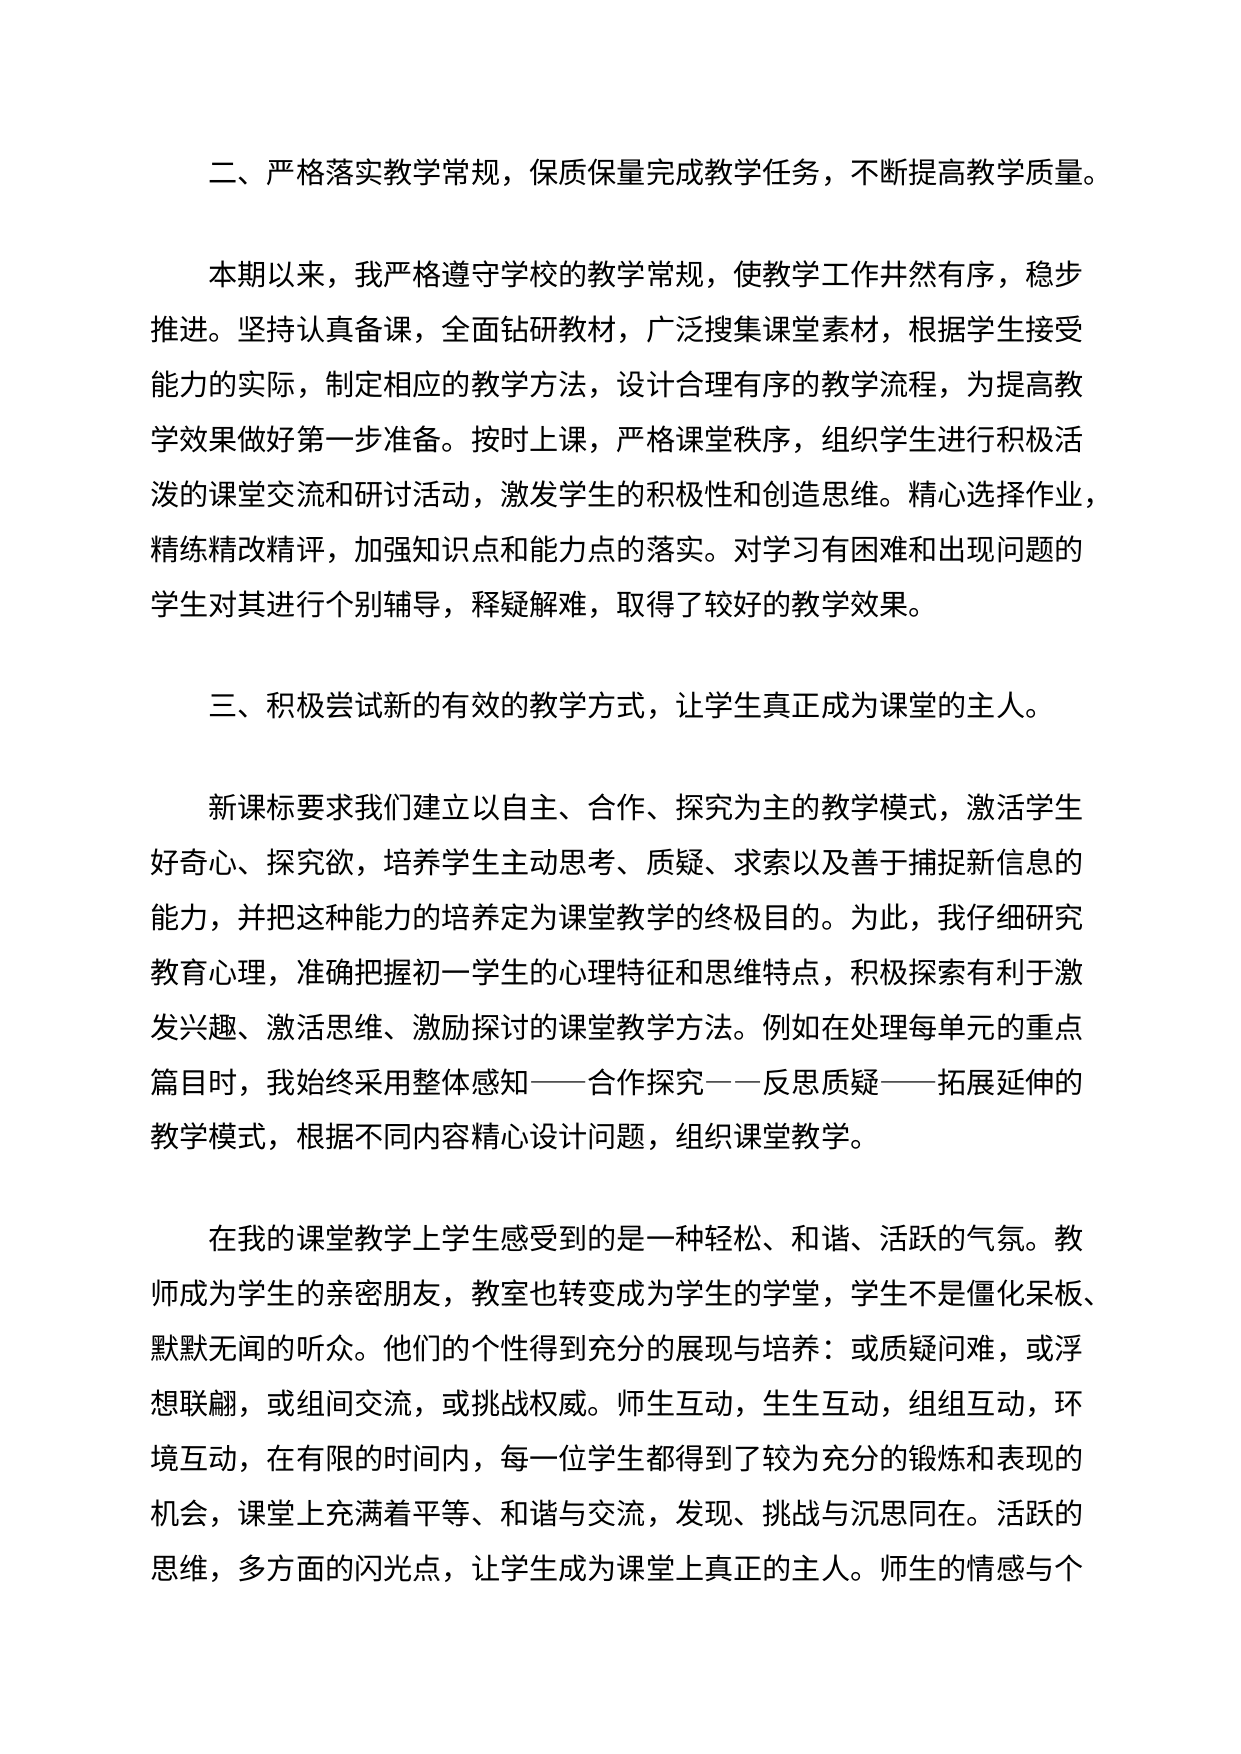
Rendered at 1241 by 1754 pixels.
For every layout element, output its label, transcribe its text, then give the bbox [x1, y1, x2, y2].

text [150, 1216, 1090, 1587]
text 新课标要求我们建立以自主、合作、探究为主的教学模式，激活学生好奇心、探究欲，培养学生主动思考、质疑、求索以及善于捕捉新信息的能力，并把这种能力的培养定为课堂教学的终极目的。为此，我仔细研究教育心理，准确把握初一学生的心理特征和思维特点，积极探索有利于激发兴趣、激活思维、激励探讨的课堂教学方法。例如在处理每单元的重点篇目时，我始终采用整体感知——合作探究―—反思质疑——拓展延伸的教学模式，根据不同内容精心设计问题，组织课堂教学。 [150, 785, 1090, 1156]
text 三、积极尝试新的有效的教学方式，让学生真正成为课堂的主人。 [150, 683, 1090, 725]
text 二、严格落实教学常规，保质保量完成教学任务，不断提高教学质量。 [150, 150, 1090, 192]
text 本期以来，我严格遵守学校的教学常规，使教学工作井然有序，稳步推进。坚持认真备课，全面钻研教材，广泛搜集课堂素材，根据学生接受能力的实际，制定相应的教学方法，设计合理有序的教学流程，为提高教学效果做好第一步准备。按时上课，严格课堂秩序，组织学生进行积极活泼的课堂交流和研讨活动，激发学生的积极性和创造思维。精心选择作业，精练精改精评，加强知识点和能力点的落实。对学习有困难和出现问题的学生对其进行个别辅导，释疑解难，取得了较好的教学效果。 [150, 252, 1090, 623]
